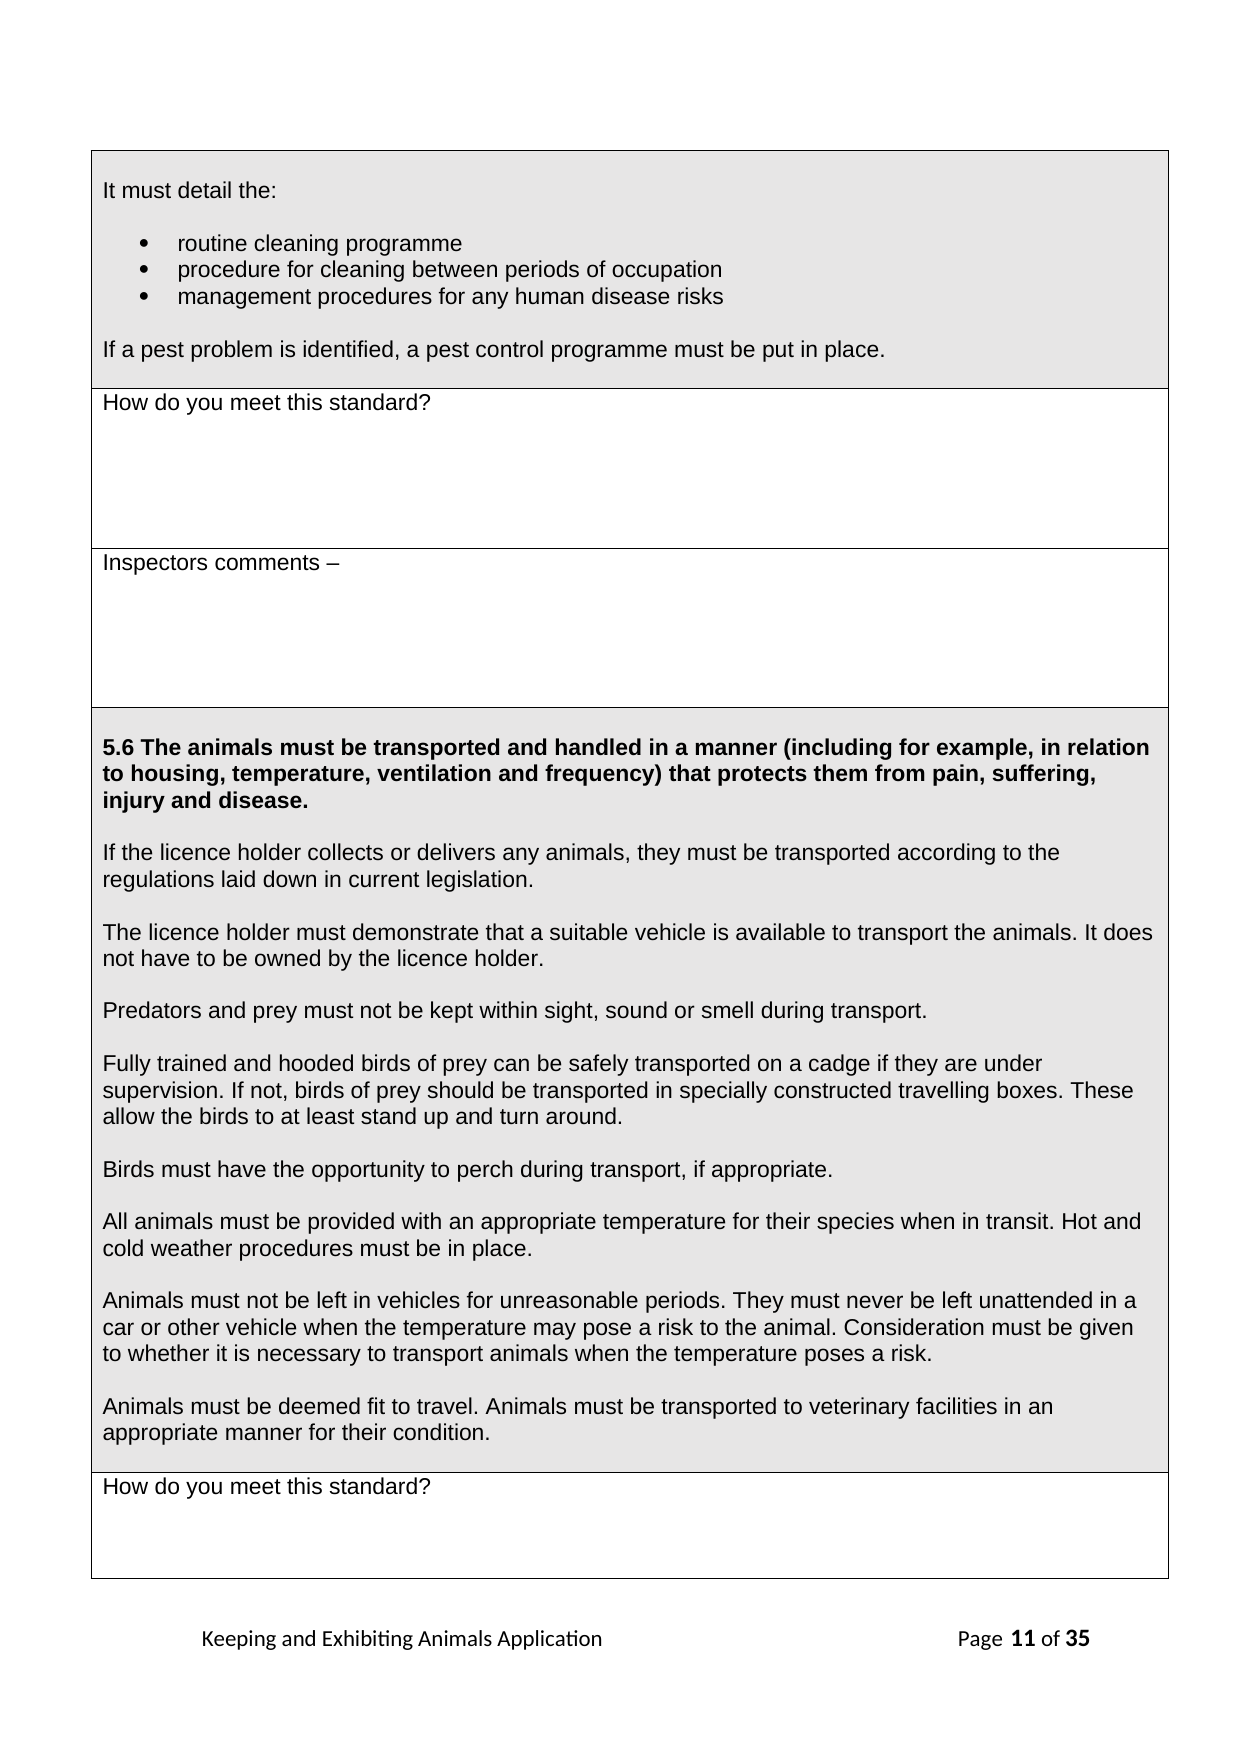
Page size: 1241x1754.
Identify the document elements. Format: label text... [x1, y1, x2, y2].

table_cell 5.6 The animals must be transported and handled in a manner (including for example, in relation to housing, temperature, ventilation and frequency) that protects them from pain, suffering, injury and disease. If the licence holder collects or delivers any animals, they must be transported according to the regulations laid down in current legislation. The licence holder must demonstrate that a suitable vehicle is available to transport the animals. It does not have to be owned by the licence holder. Predators and prey must not be kept within sight, sound or smell during transport. Fully trained and hooded birds of prey can be safely transported on a cadge if they are under supervision. If not, birds of prey should be transported in specially constructed travelling boxes. These allow the birds to at least stand up and turn around. Birds must have the opportunity to perch during transport, if appropriate. All animals must be provided with an appropriate temperature for their species when in transit. Hot and cold weather procedures must be in place. Animals must not be left in vehicles for unreasonable periods. They must never be left unattended in a car or other vehicle when the temperature may pose a risk to the animal. Consideration must be given to whether it is necessary to transport animals when the temperature poses a risk. Animals must be deemed fit to travel. Animals must be transported to veterinary facilities in an appropriate manner for their condition. [92, 708, 1168, 1472]
table_cell How do you meet this standard? [92, 389, 1168, 547]
table_cell Inspectors comments – [92, 549, 1168, 707]
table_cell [92, 1473, 1168, 1578]
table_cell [92, 151, 1168, 388]
